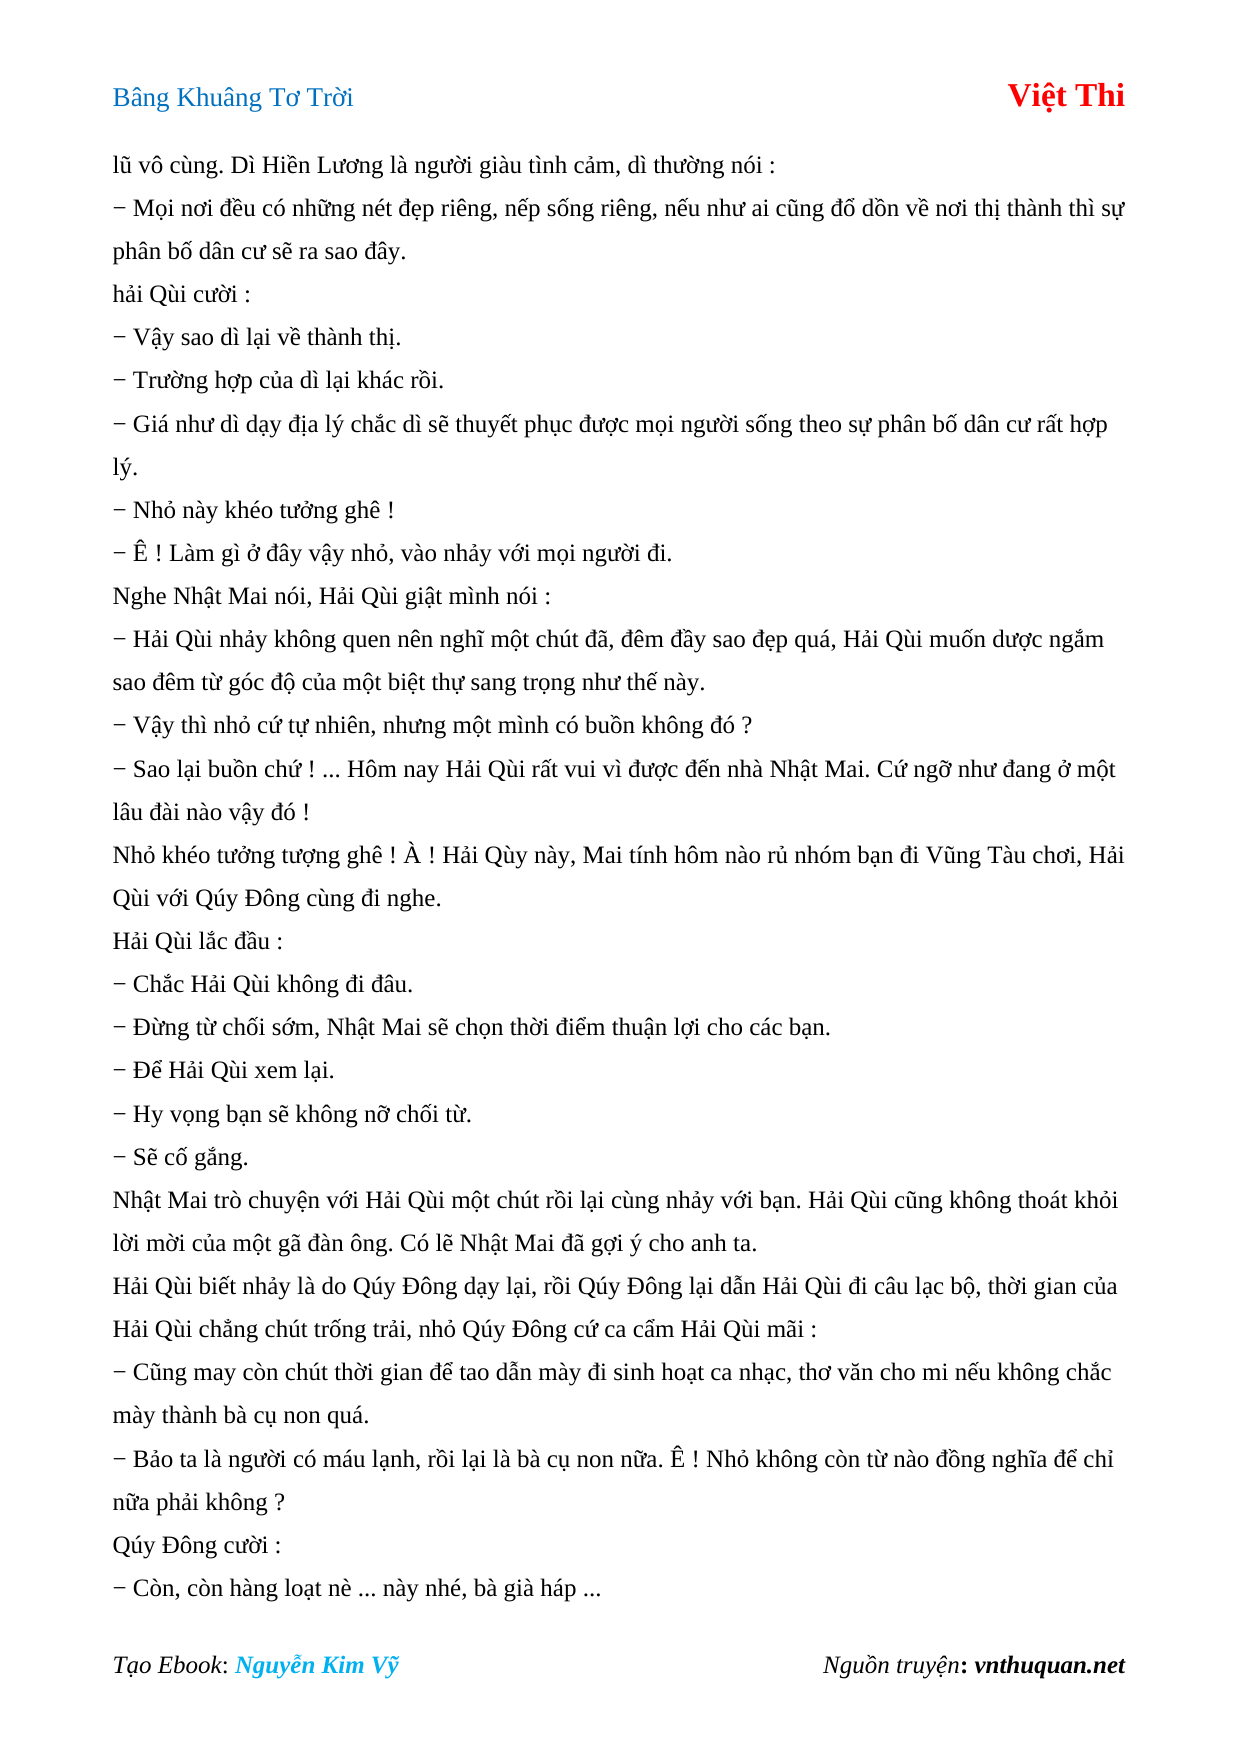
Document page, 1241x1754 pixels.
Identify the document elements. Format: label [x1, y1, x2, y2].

text [112, 150, 1128, 1602]
